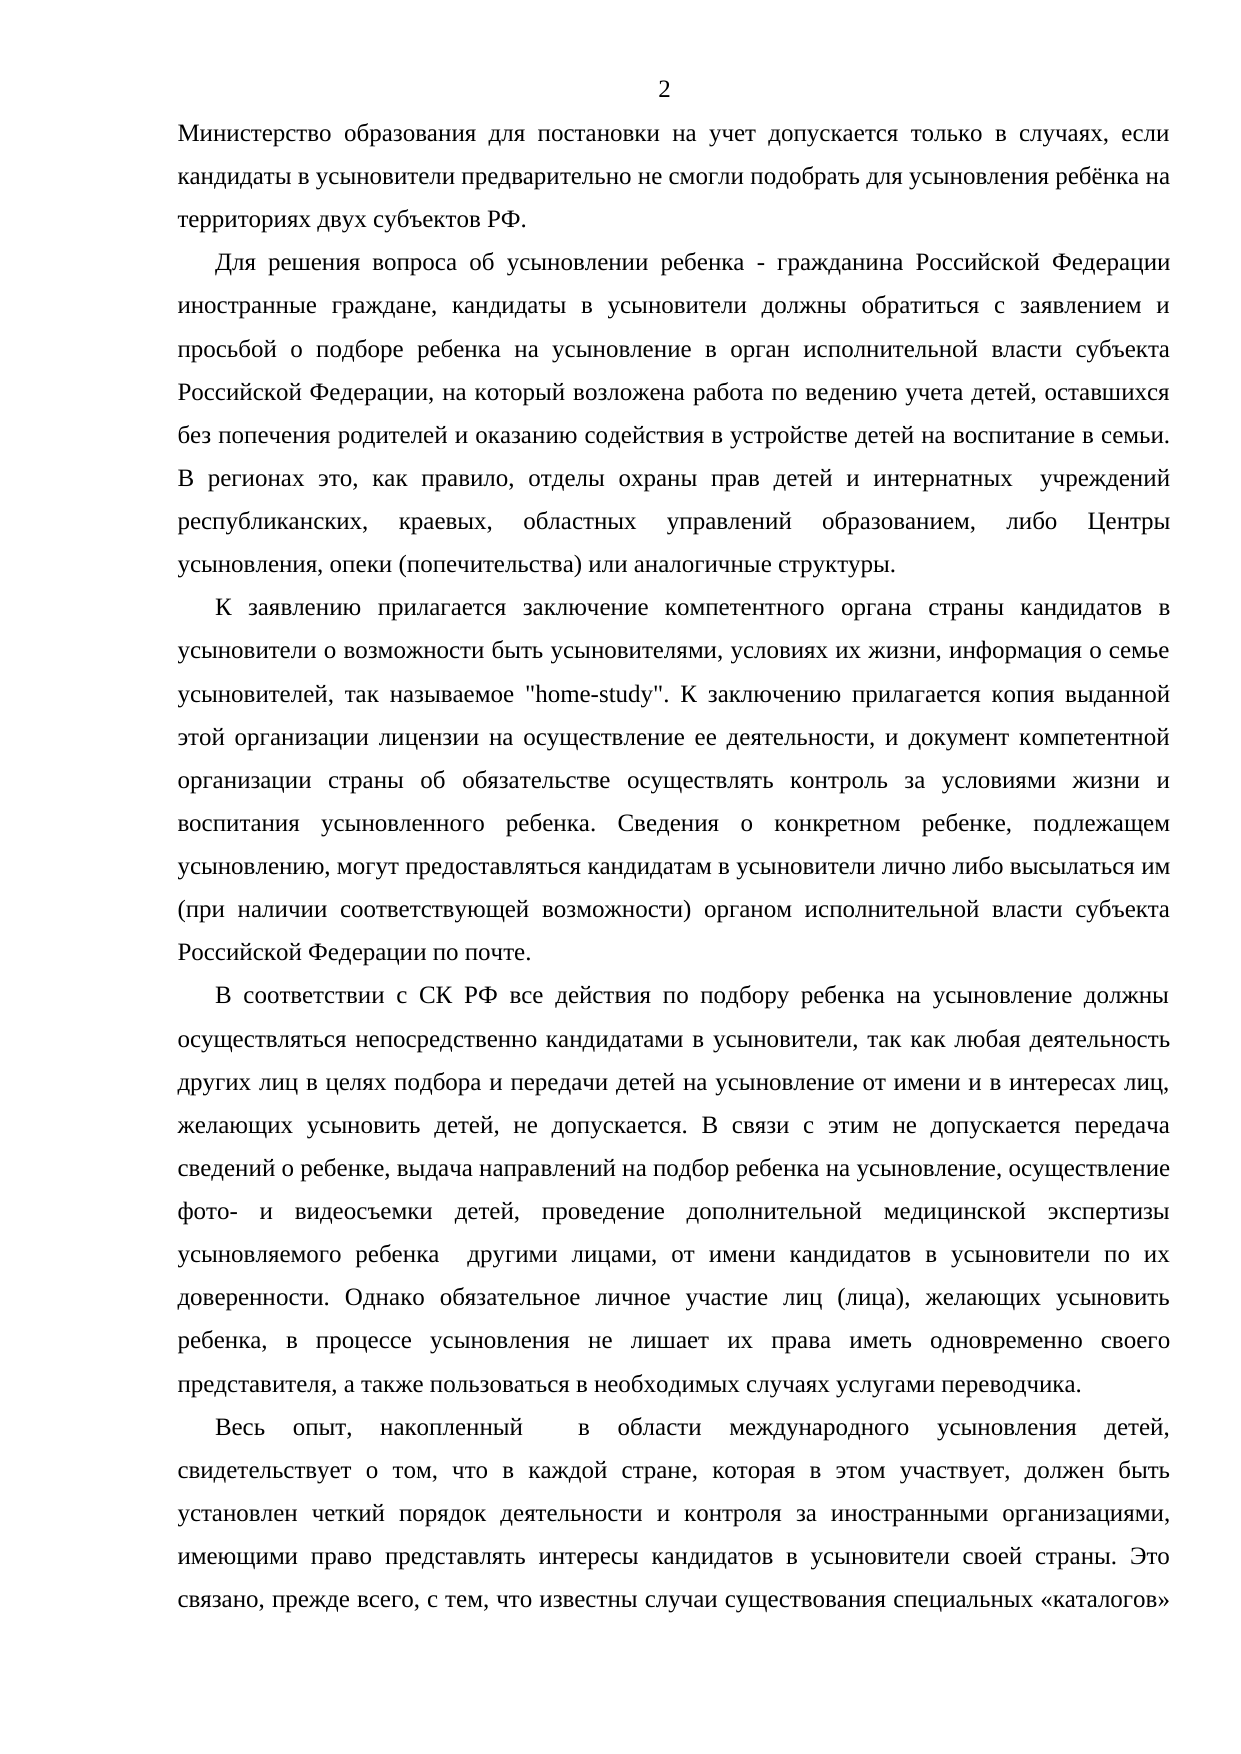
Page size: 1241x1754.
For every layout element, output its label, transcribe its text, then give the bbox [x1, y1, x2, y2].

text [177, 1412, 1171, 1613]
text В соответствии с СК РФ все действия по подбору ребенка на усыновление должны осуществляться непосредственно кандидатами в усыновители, так как любая деятельность других лиц в целях подбора и передачи детей на усыновление от имени и в интересах лиц, желающих усыновить детей, не допускается. В связи с этим не допускается передача сведений о ребенке, выдача направлений на подбор ребенка на усыновление, осуществление фото- и видеосъемки детей, проведение дополнительной медицинской экспертизы усыновляемого ребенка другими лицами, от имени кандидатов в усыновители по их доверенности. Однако обязательное личное участие лиц (лица), желающих усыновить ребенка, в процессе усыновления не лишает их права иметь одновременно своего представителя, а также пользоваться в необходимых случаях услугами переводчика. [177, 981, 1171, 1397]
text К заявлению прилагается заключение компетентного органа страны кандидатов в усыновители о возможности быть усыновителями, условиях их жизни, информация о семье усыновителей, так называемое "home-study". К заключению прилагается копия выданной этой организации лицензии на осуществление ее деятельности, и документ компетентной организации страны об обязательстве осуществлять контроль за условиями жизни и воспитания усыновленного ребенка. Сведения о конкретном ребенке, подлежащем усыновлению, могут предоставляться кандидатам в усыновители лично либо высылаться им (при наличии соответствующей возможности) органом исполнительной власти субъекта Российской Федерации по почте. [177, 592, 1171, 966]
text Для решения вопроса об усыновлении ребенка - гражданина Российской Федерации иностранные граждане, кандидаты в усыновители должны обратиться с заявлением и просьбой о подборе ребенка на усыновление в орган исполнительной власти субъекта Российской Федерации, на который возложена работа по ведению учета детей, оставшихся без попечения родителей и оказанию содействия в устройстве детей на воспитание в семьи. В регионах это, как правило, отделы охраны прав детей и интернатных учреждений республиканских, краевых, областных управлений образованием, либо Центры усыновления, опеки (попечительства) или аналогичные структуры. [177, 247, 1171, 578]
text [177, 118, 1171, 233]
